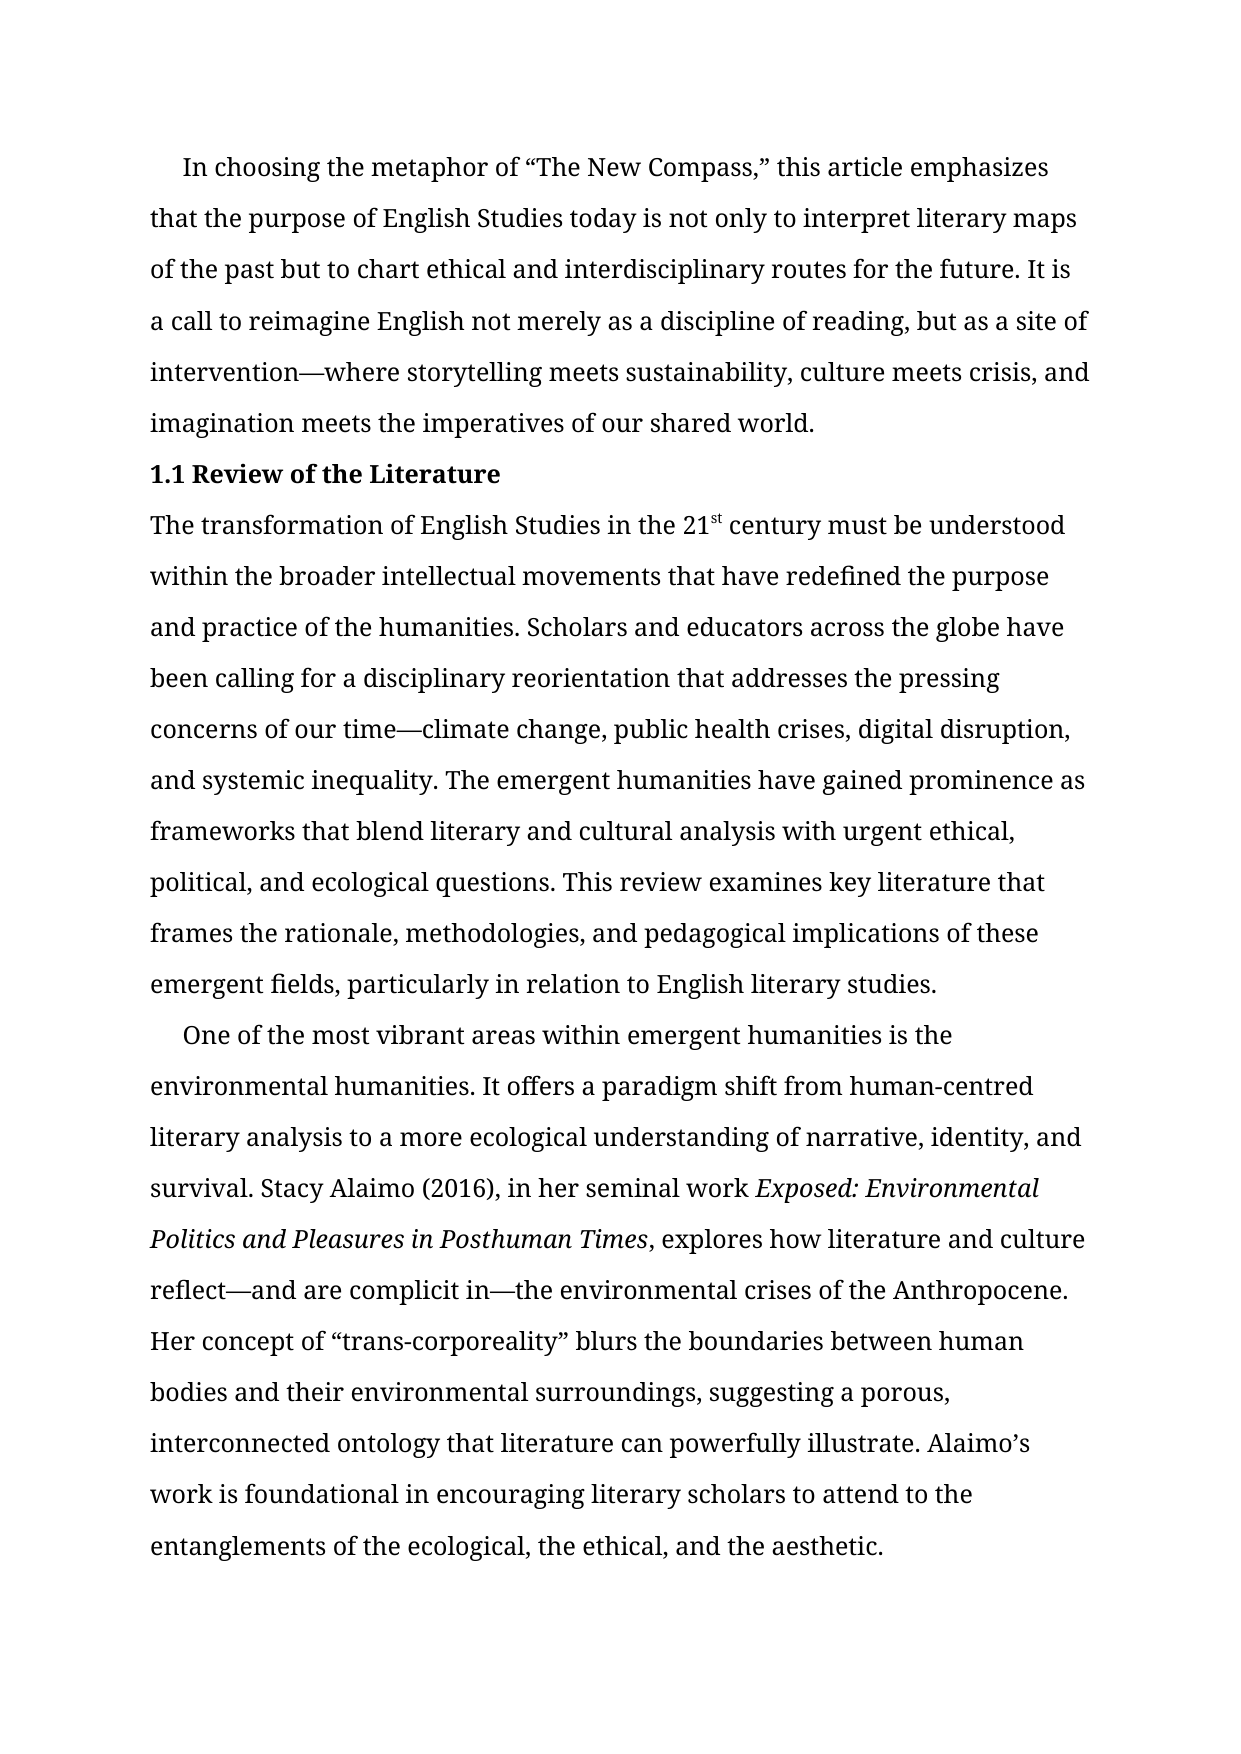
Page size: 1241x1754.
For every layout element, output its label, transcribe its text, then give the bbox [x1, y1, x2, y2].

text One of the most vibrant areas within emergent humanities is the environmental humanities. It offers a paradigm shift from human-centred literary analysis to a more ecological understanding of narrative, identity, and survival. Stacy Alaimo (2016), in her seminal work Exposed: Environmental Politics and Pleasures in Posthuman Times, explores how literature and culture reflect—and are complicit in—the environmental crises of the Anthropocene. Her concept of “trans-corporeality” blurs the boundaries between human bodies and their environmental surroundings, suggesting a porous, interconnected ontology that literature can powerfully illustrate. Alaimo’s work is foundational in encouraging literary scholars to attend to the entanglements of the ecological, the ethical, and the aesthetic. [150, 1018, 1090, 1562]
text The transformation of English Studies in the 21st century must be understood within the broader intellectual movements that have redefined the purpose and practice of the humanities. Scholars and educators across the globe have been calling for a disciplinary reorientation that addresses the pressing concerns of our time—climate change, public health crises, digital disruption, and systemic inequality. The emergent humanities have gained prominence as frameworks that blend literary and cultural analysis with urgent ethical, political, and ecological questions. This review examines key literature that frames the rationale, methodologies, and pedagogical implications of these emergent fields, particularly in relation to English literary studies. [150, 507, 1090, 1001]
text 1.1 Review of the Literature [150, 456, 1090, 490]
text In choosing the metaphor of “The New Compass,” this article emphasizes that the purpose of English Studies today is not only to interpret literary maps of the past but to chart ethical and interdisciplinary routes for the future. It is a call to reimagine English not merely as a discipline of reading, but as a site of intervention—where storytelling meets sustainability, culture meets crisis, and imagination meets the imperatives of our shared world. [150, 150, 1090, 439]
